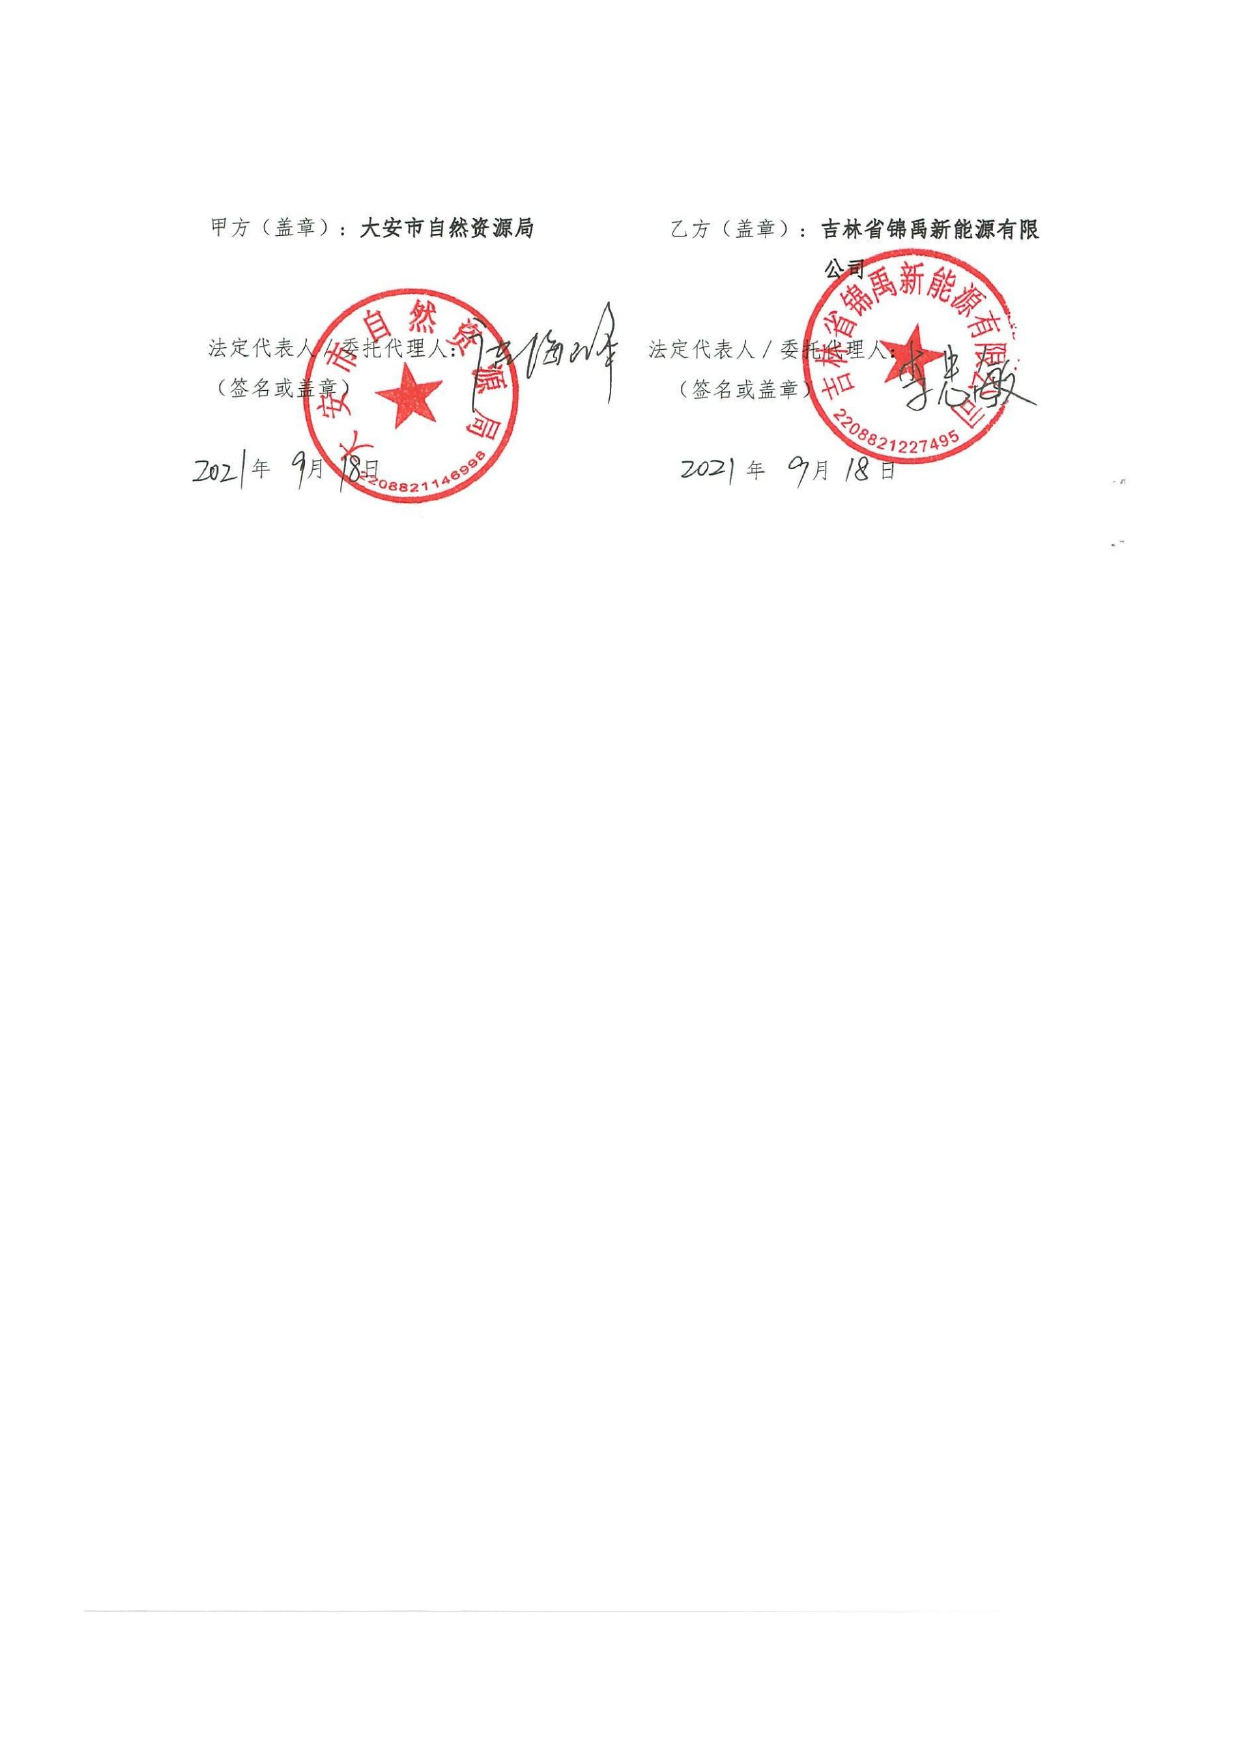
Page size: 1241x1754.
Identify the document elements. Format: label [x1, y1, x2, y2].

picture [75, 80, 1165, 1622]
